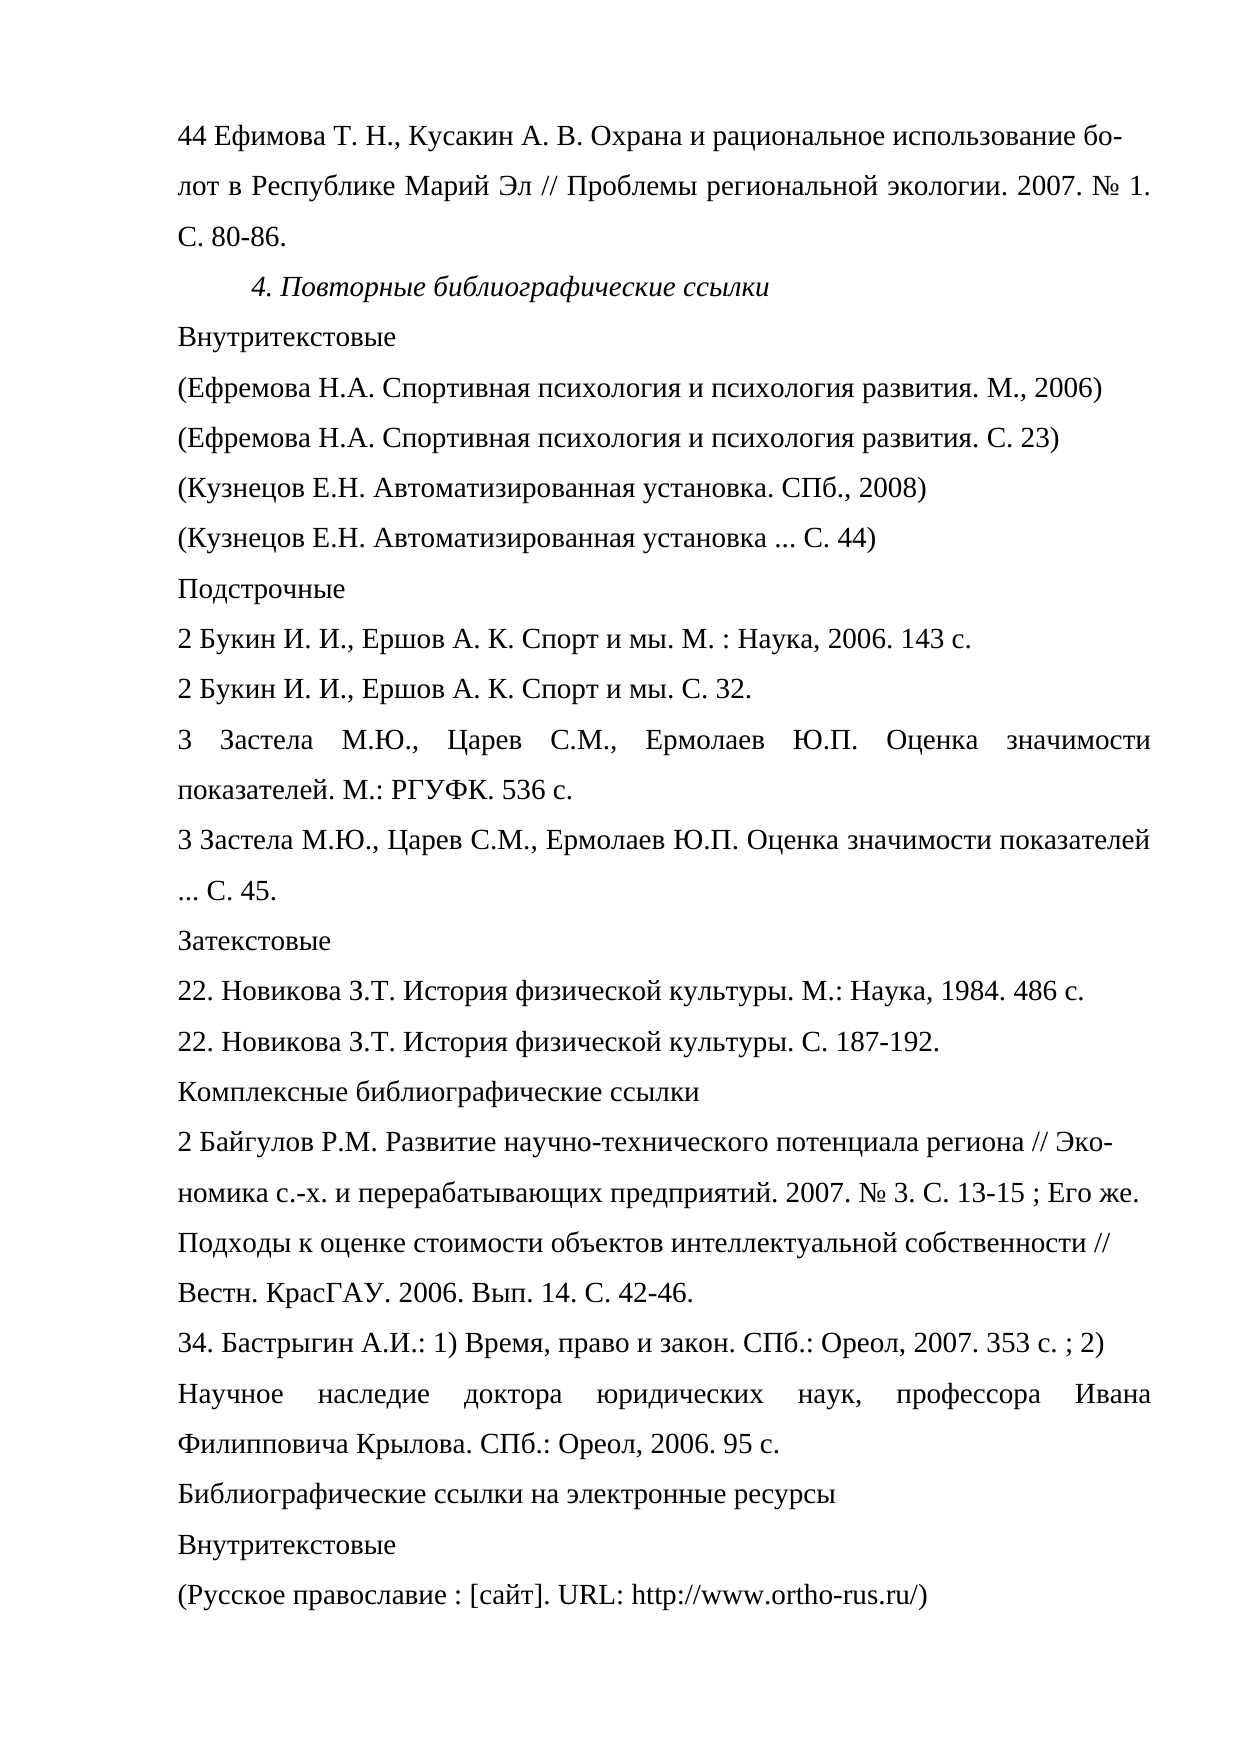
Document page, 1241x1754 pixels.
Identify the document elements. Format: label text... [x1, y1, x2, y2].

text 3 Застела М.Ю., Царев С.М., Ермолаев Ю.П. Оценка значимости показателей. М.: РГУФК. 536 с. [177, 722, 1152, 806]
text Вестн. КрасГАУ. 2006. Вып. 14. С. 42-46. [177, 1275, 1152, 1309]
text 2 Байгулов Р.М. Развитие научно-технического потенциала региона // Эко- [177, 1124, 1152, 1158]
text (Ефремова Н.А. Спортивная психология и психология развития. М., 2006) [177, 370, 1152, 403]
text 3 Застела М.Ю., Царев С.М., Ермолаев Ю.П. Оценка значимости показателей ... С. 45. [177, 822, 1152, 906]
text (Кузнецов Е.Н. Автоматизированная установка. СПб., 2008) [177, 470, 1152, 504]
text Затекстовые [177, 923, 1152, 957]
text Подходы к оценке стоимости объектов интеллектуальной собственности // [177, 1225, 1152, 1258]
text номика с.-х. и перерабатывающих предприятий. 2007. № 3. С. 13-15 ; Его же. [177, 1175, 1152, 1208]
text Внутритекстовые [177, 1527, 1152, 1560]
text лот в Республике Марий Эл // Проблемы региональной экологии. 2007. № 1. С. 80-86. [177, 168, 1152, 252]
text 44 Ефимова Т. Н., Кусакин А. В. Охрана и рациональное использование бо- [177, 118, 1152, 152]
text 22. Новикова З.Т. История физической культуры. М.: Наука, 1984. 486 с. [177, 973, 1152, 1007]
text Комплексные библиографические ссылки [177, 1074, 1152, 1108]
text Подстрочные [177, 571, 1152, 604]
text 2 Букин И. И., Ершов А. К. Спорт и мы. М. : Наука, 2006. 143 с. [177, 621, 1152, 655]
text 4. Повторные библиографические ссылки [177, 269, 1152, 303]
text 34. Бастрыгин А.И.: 1) Время, право и закон. СПб.: Ореол, 2007. 353 с. ; 2) [177, 1326, 1152, 1359]
text (Кузнецов Е.Н. Автоматизированная установка ... С. 44) [177, 521, 1152, 554]
text Внутритекстовые [177, 319, 1152, 353]
text (Ефремова Н.А. Спортивная психология и психология развития. С. 23) [177, 420, 1152, 453]
text Научное наследие доктора юридических наук, профессора Ивана Филипповича Крылова. СПб.: Ореол, 2006. 95 с. [177, 1376, 1152, 1460]
text 2 Букин И. И., Ершов А. К. Спорт и мы. С. 32. [177, 672, 1152, 705]
text 22. Новикова З.Т. История физической культуры. С. 187-192. [177, 1024, 1152, 1057]
text (Русское православие : [сайт]. URL: http://www.ortho-rus.ru/) [177, 1577, 1152, 1611]
text Библиографические ссылки на электронные ресурсы [177, 1477, 1152, 1510]
